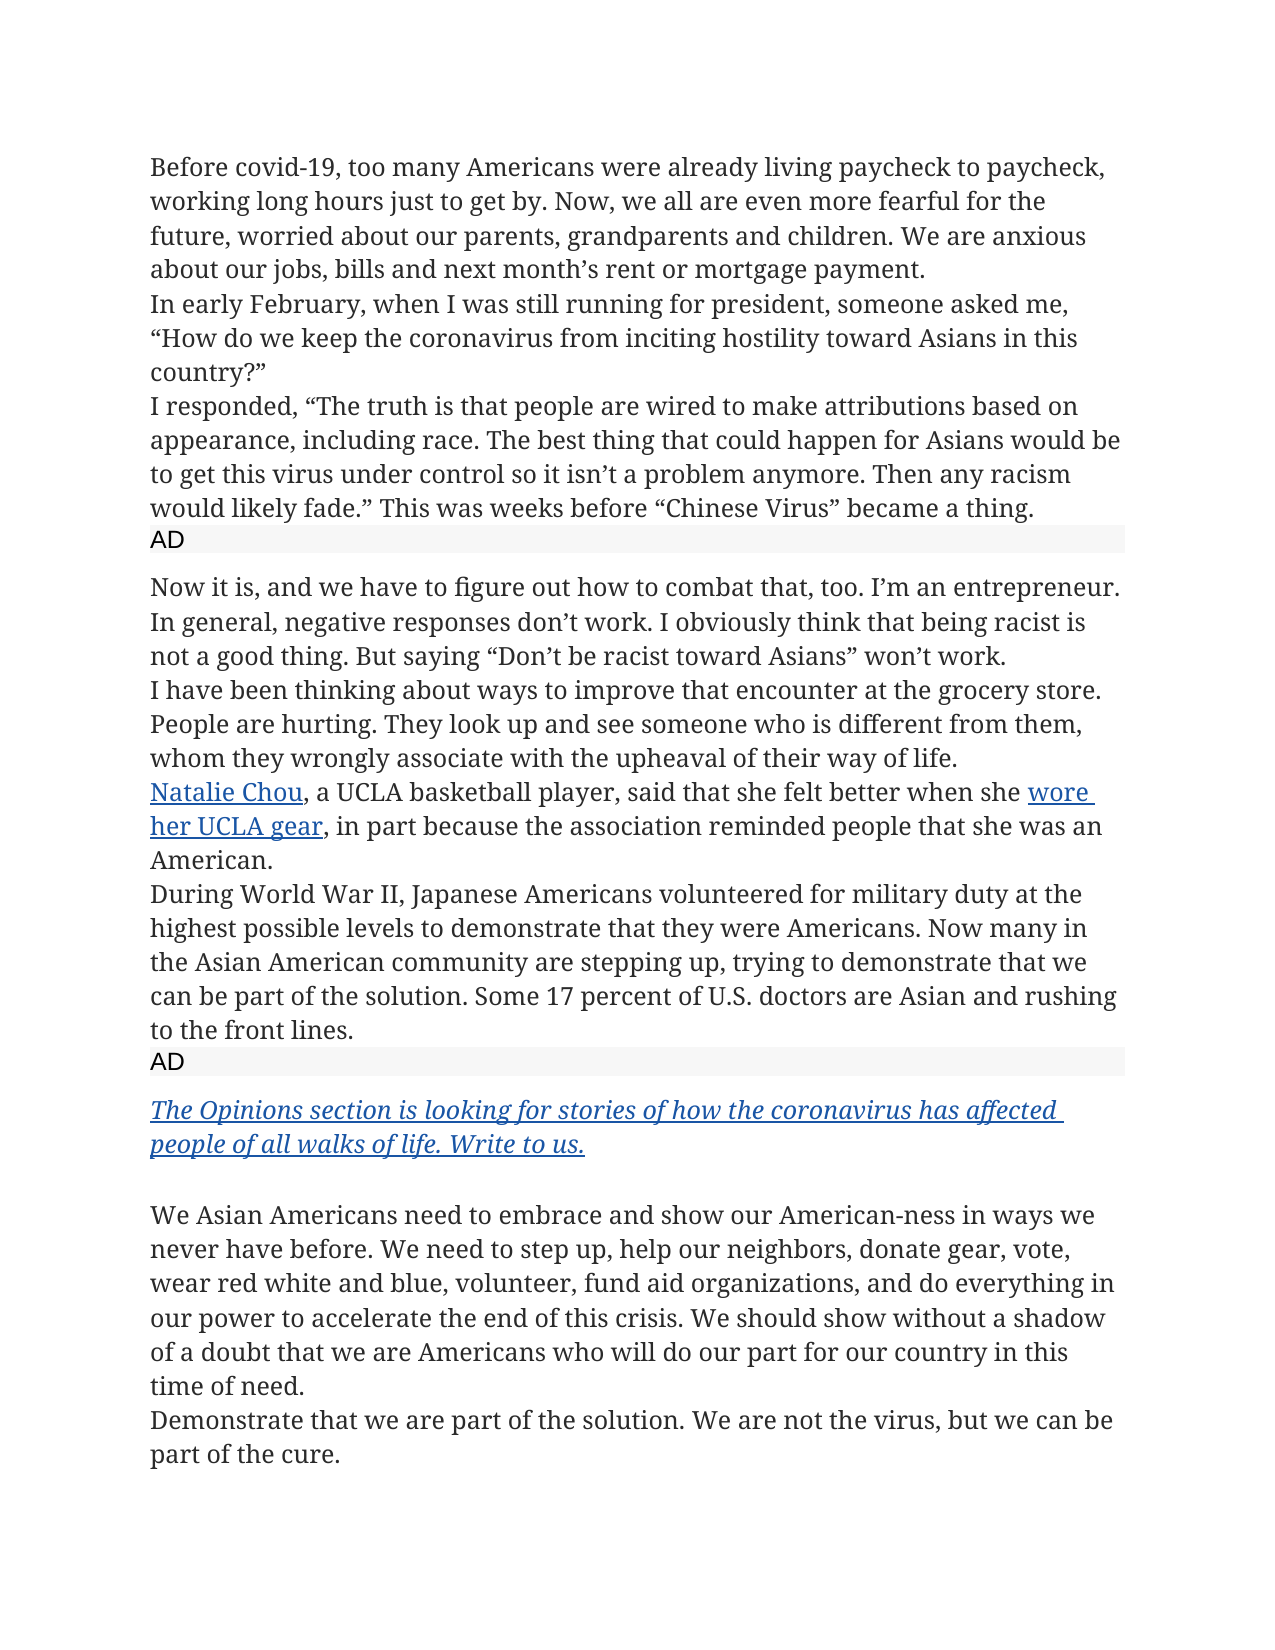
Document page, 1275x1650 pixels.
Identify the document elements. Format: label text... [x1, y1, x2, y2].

text We Asian Americans need to embrace and show our American-ness in ways we never have before. We need to step up, help our neighbors, donate gear, vote, wear red white and blue, volunteer, fund aid organizations, and do everything in our power to accelerate the end of this crisis. We should show without a shadow of a doubt that we are Americans who will do our part for our country in this time of need. [150, 1198, 1125, 1402]
text The Opinions section is looking for stories of how the coronavirus has affected people of all walks of life. Write to us. [150, 1092, 1125, 1161]
text AD [150, 1047, 1125, 1076]
text In early February, when I was still running for president, someone asked me, “How do we keep the coronavirus from inciting hostility toward Asians in this country?” [150, 286, 1125, 388]
text During World War II, Japanese Americans volunteered for military duty at the highest possible levels to demonstrate that they were Americans. Now many in the Asian American community are stepping up, trying to demonstrate that we can be part of the solution. Some 17 percent of U.S. doctors are Asian and rushing to the front lines. [150, 877, 1125, 1047]
text Demonstrate that we are part of the solution. We are not the virus, but we can be part of the cure. [150, 1402, 1125, 1471]
text AD [150, 525, 1125, 553]
text I have been thinking about ways to improve that encounter at the grocery store. People are hurting. They look up and see someone who is different from them, whom they wrongly associate with the upheaval of their way of life. [150, 672, 1125, 774]
text I responded, “The truth is that people are wired to make attributions based on appearance, including race. The best thing that could happen for Asians would be to get this virus under control so it isn’t a problem anymore. Then any racism would likely fade.” This was weeks before “Chinese Virus” became a thing. [150, 388, 1125, 525]
text Now it is, and we have to figure out how to combat that, too. I’m an entrepreneur. In general, negative responses don’t work. I obviously think that being racist is not a good thing. But saying “Don’t be racist toward Asians” won’t work. [150, 570, 1125, 672]
text Before covid-19, too many Americans were already living paycheck to paycheck, working long hours just to get by. Now, we all are even more fearful for the future, worried about our parents, grandparents and children. We are anxious about our jobs, bills and next month’s rent or mortgage payment. [150, 150, 1125, 286]
text Natalie Chou, a UCLA basketball player, said that she felt better when she wore her UCLA gear, in part because the association reminded people that she was an American. [150, 774, 1125, 877]
